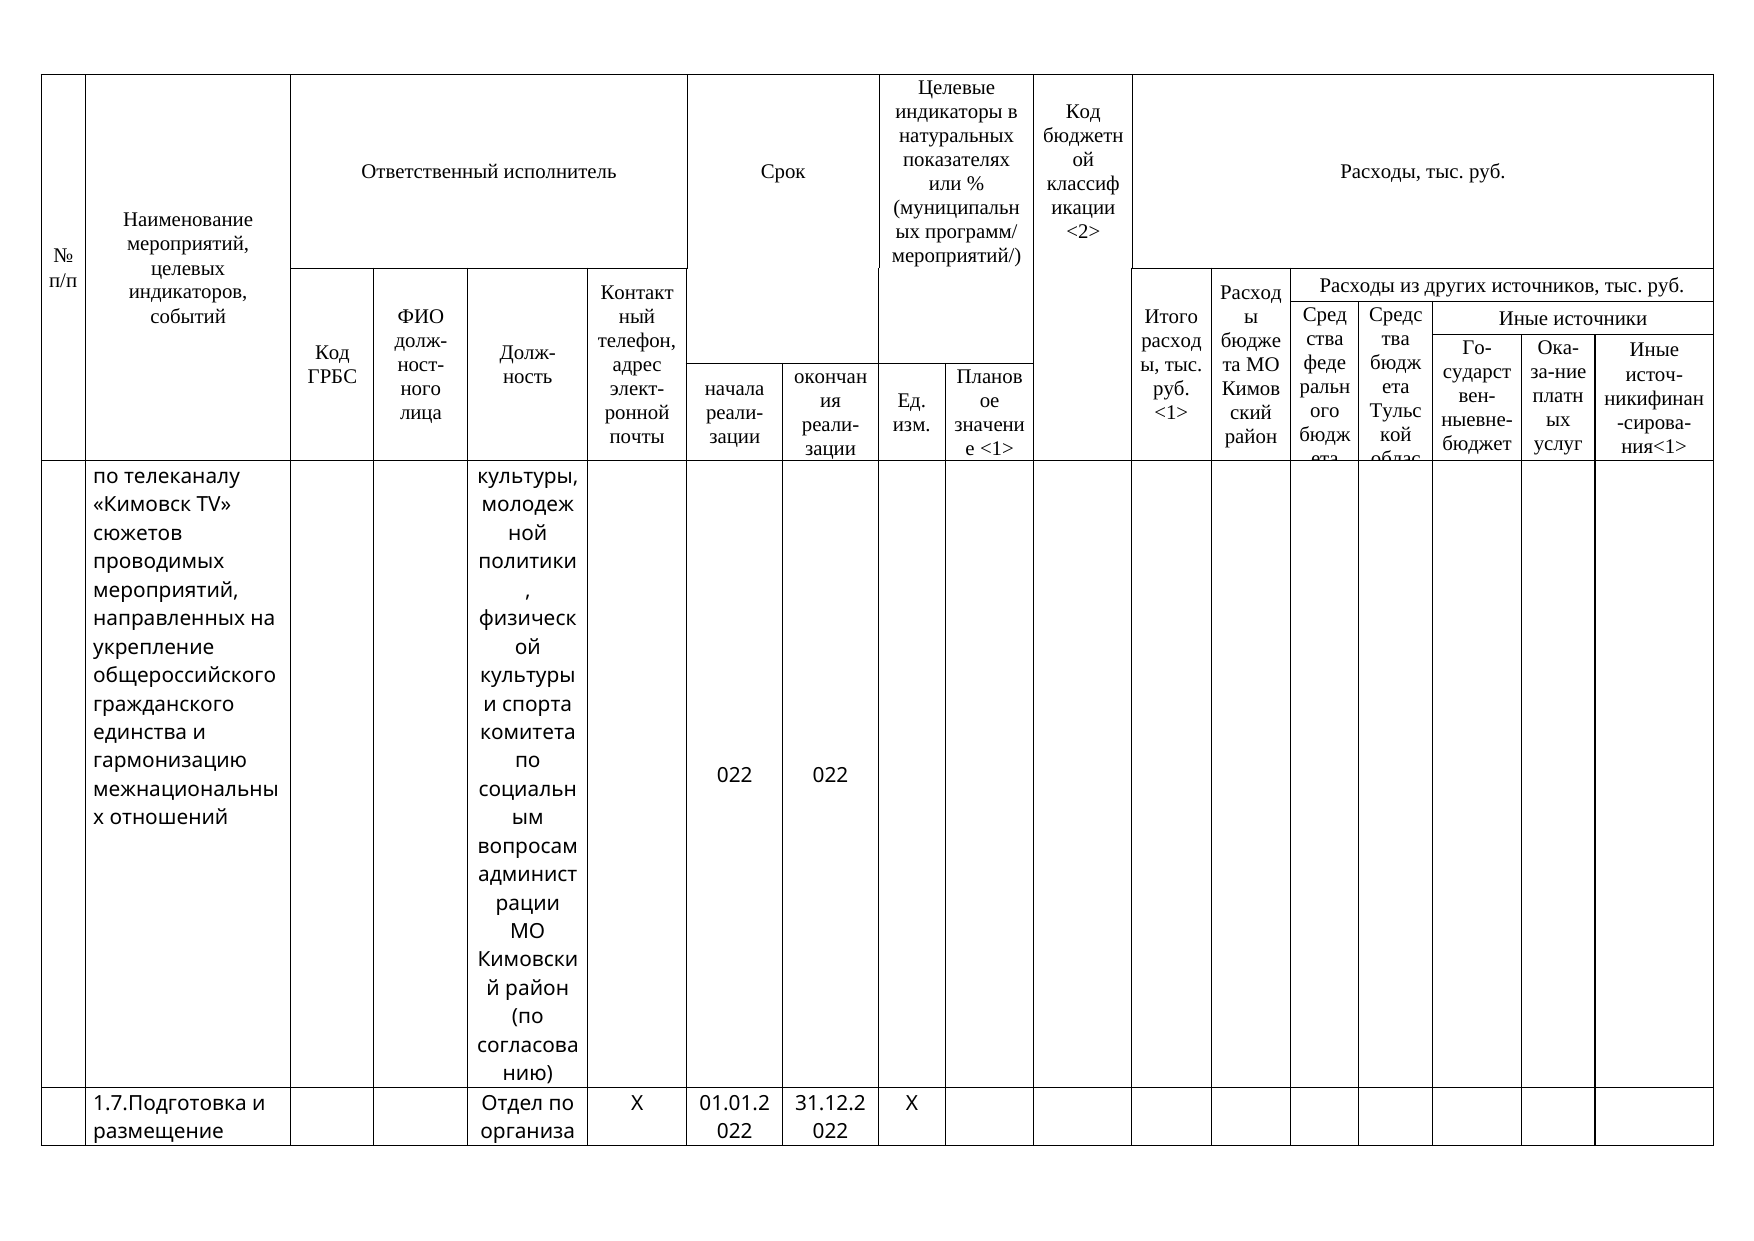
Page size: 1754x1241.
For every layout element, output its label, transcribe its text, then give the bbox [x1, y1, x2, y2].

table_cell начала реали-зации [687, 364, 782, 460]
table_cell [1291, 1088, 1358, 1145]
table_cell [291, 1088, 373, 1145]
table_cell [879, 268, 1033, 363]
table_cell 01.01.2022 [687, 1088, 782, 1145]
table_cell Итого расходы, тыс. руб. <1> [1132, 269, 1211, 460]
table_cell [1433, 461, 1521, 1087]
table_cell [42, 1088, 85, 1145]
table_cell X [879, 1088, 945, 1145]
table_cell Иные источ-никифинан-сирова-ния<1> [1596, 335, 1713, 460]
table_cell [1132, 1088, 1211, 1145]
table_header Ответственный исполнитель [291, 75, 687, 267]
table_cell [1212, 461, 1290, 1087]
table_cell Иные источники [1433, 302, 1713, 334]
table_cell [1522, 461, 1594, 1087]
table_cell [1034, 1088, 1131, 1145]
table_cell [1522, 1088, 1594, 1145]
table_cell Отдел культуры, молодежной политики, физической культуры и спорта комитета по социальным вопросам администрации МО Кимовский район (по согласованию) [468, 461, 587, 1087]
table_cell Код ГРБС [291, 269, 373, 460]
table_cell Средства федерального бюджета <1> [1291, 302, 1358, 460]
table_cell Расходы из других источников, тыс. руб. [1291, 269, 1713, 301]
table_cell Контактный телефон, адрес элект-ронной почты [588, 269, 686, 460]
table_cell [1034, 268, 1131, 460]
table_cell Расходы бюджета МО Кимовский район [1212, 269, 1290, 460]
table_cell [1034, 461, 1131, 1087]
table_cell Ока-за-ние платных услуг <1> [1522, 335, 1594, 460]
table_header Целевые индикаторы в натуральных показателях или % (муниципальных программ/ мероприятий/) [880, 75, 1033, 267]
table_cell 31.12.2022 [783, 461, 878, 1087]
table_cell Долж-ность [468, 269, 587, 460]
table_cell Средства бюджета Тульской области, тыс. руб. <1> [1359, 302, 1432, 460]
table_cell 31.12.2022 [783, 1088, 878, 1145]
table_cell [1596, 461, 1713, 1087]
table_cell [1596, 1088, 1713, 1145]
table_cell 01.01.2022 [687, 461, 782, 1087]
table_cell ФИО долж-ност-ного лица [374, 269, 467, 460]
table_cell [1359, 461, 1432, 1087]
table_cell [946, 1088, 1033, 1145]
table_cell [946, 461, 1033, 1087]
table_cell [1359, 1088, 1432, 1145]
table_cell Ед. изм. [879, 364, 945, 460]
table_cell [1132, 461, 1211, 1087]
table_cell X [374, 461, 467, 1087]
table_cell Плановое значение <1> [946, 364, 1033, 460]
table_cell [374, 1088, 467, 1145]
table_header Код бюджетной классификации <2> [1034, 75, 1132, 267]
table_cell [1212, 1088, 1290, 1145]
table_header Срок [688, 75, 879, 267]
table_cell Го-сударствен-ныевне-бюджетные фонды <1> [1433, 335, 1521, 460]
table_cell 1.6. Трансляция по телеканалу «Кимовск TV» сюжетов проводимых мероприятий, направленных на укрепление общероссийского гражданского единства и гармонизацию межнациональных отношений [86, 461, 290, 1087]
table_cell X [879, 461, 945, 1087]
table_header № п/п [42, 75, 85, 460]
table_cell [687, 268, 878, 363]
table_cell [1291, 461, 1358, 1087]
table_cell [1433, 1088, 1521, 1145]
table_cell X [588, 461, 686, 1087]
table_cell 2 [42, 461, 85, 1087]
table_cell X [291, 461, 373, 1087]
table_header Расходы, тыс. руб. [1133, 75, 1713, 267]
table_cell окончания реали-зации [783, 364, 878, 460]
table_cell X [588, 1088, 686, 1145]
table_header Наименование мероприятий, целевых индикаторов, событий [86, 75, 290, 460]
